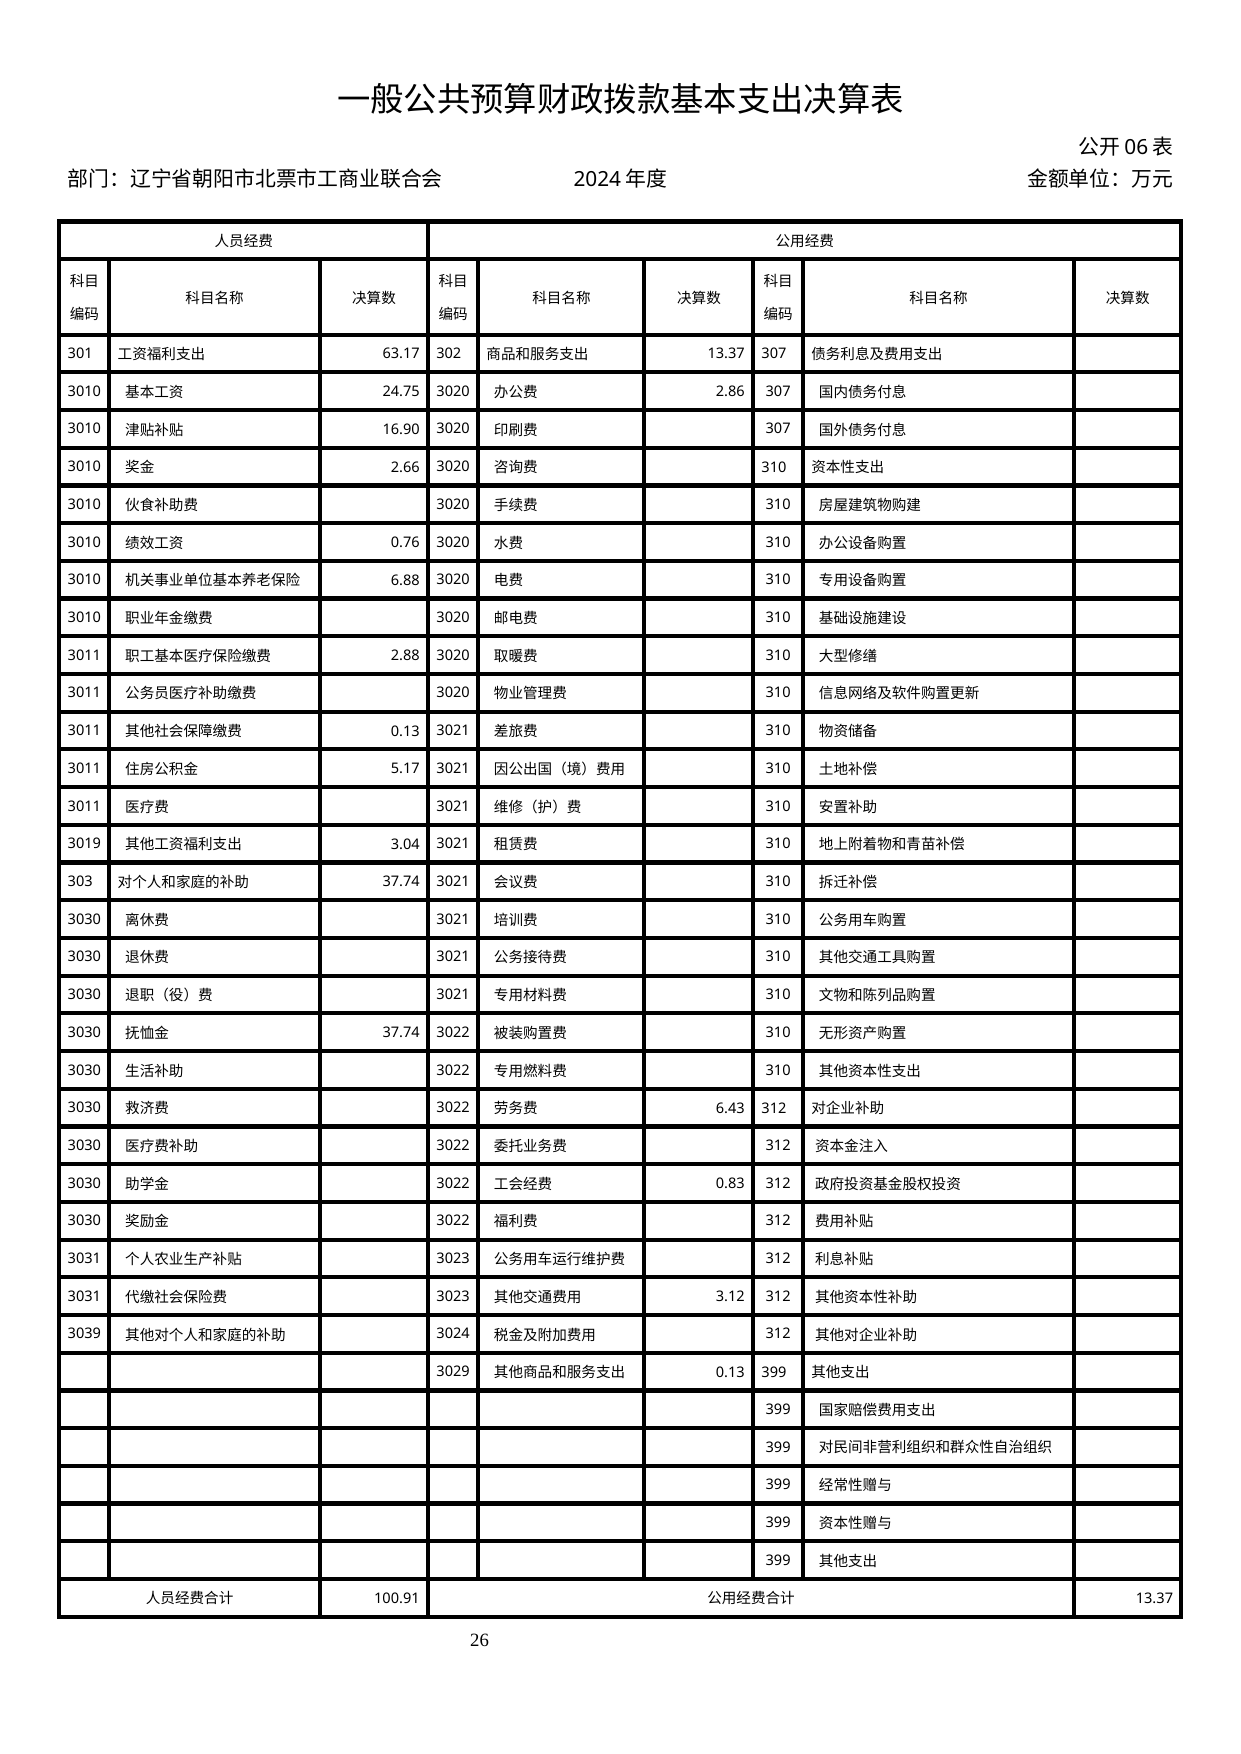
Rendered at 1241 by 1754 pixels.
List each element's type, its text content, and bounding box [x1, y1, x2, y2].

table_cell 住房公积金 [111, 751, 318, 785]
table_cell 印刷费 [480, 412, 642, 446]
table_cell 2.88 [322, 638, 426, 672]
table_cell [322, 488, 426, 521]
table_cell [61, 1468, 107, 1501]
table_cell 大型修缮 [805, 638, 1072, 672]
table_cell 资本金注入 [805, 1129, 1072, 1162]
table_cell 科目名称 [480, 261, 642, 332]
table_cell 30201 [430, 374, 476, 408]
table_cell [646, 638, 751, 672]
table_cell 0.76 [322, 525, 426, 559]
table_cell 30110 [61, 638, 107, 672]
table_cell [322, 1355, 426, 1388]
table_cell 信息网络及软件购置更新 [805, 676, 1072, 709]
table_cell [646, 978, 751, 1011]
table_cell 其他支出 [805, 1543, 1072, 1577]
table_cell 税金及附加费用 [480, 1317, 642, 1351]
table_cell 30308 [61, 1166, 107, 1200]
table_cell 公务员医疗补助缴费 [111, 676, 318, 709]
table_cell 30103 [61, 450, 107, 483]
table_cell [1076, 1091, 1179, 1124]
table_cell 差旅费 [480, 714, 642, 747]
table_cell 6.88 [322, 563, 426, 596]
table_cell 地上附着物和青苗补偿 [805, 827, 1072, 860]
table_cell 被装购置费 [480, 1015, 642, 1049]
table_cell [1076, 601, 1179, 634]
table_cell 0.13 [322, 714, 426, 747]
table_cell [1076, 1279, 1179, 1313]
table_cell 31204 [755, 1204, 801, 1237]
table_cell 31019 [755, 940, 801, 973]
table_cell 39910 [755, 1506, 801, 1539]
table_cell [646, 1242, 751, 1275]
table_cell 31205 [755, 1242, 801, 1275]
table_cell 30240 [430, 1317, 476, 1351]
table_cell 310 [755, 450, 801, 483]
table_cell 63.17 [322, 337, 426, 370]
table_cell [111, 1506, 318, 1539]
table_cell 30217 [430, 940, 476, 973]
table_cell 科目名称 [805, 261, 1072, 332]
table_cell 30213 [430, 789, 476, 823]
table_cell 30209 [430, 676, 476, 709]
table_cell 5.17 [322, 751, 426, 785]
table_cell 咨询费 [480, 450, 642, 483]
table_cell [646, 1317, 751, 1351]
table_cell [322, 601, 426, 634]
table_cell 商品和服务支出 [480, 337, 642, 370]
table_cell 对民间非营利组织和群众性自治组织补贴 [805, 1430, 1072, 1464]
table_cell 399 [755, 1355, 801, 1388]
table_cell [1076, 827, 1179, 860]
table_cell [322, 1430, 426, 1464]
table_cell 13.37 [1076, 1581, 1179, 1614]
table_cell 其他资本性支出 [805, 1053, 1072, 1087]
table_cell [646, 525, 751, 559]
table_cell 31201 [755, 1129, 801, 1162]
table_cell [1076, 978, 1179, 1011]
table_cell 文物和陈列品购置 [805, 978, 1072, 1011]
table_cell [646, 1015, 751, 1049]
table_cell 30199 [61, 827, 107, 860]
table_cell 30303 [61, 978, 107, 1011]
table_cell [646, 1430, 751, 1464]
table_cell [1076, 1129, 1179, 1162]
table_cell 30202 [430, 412, 476, 446]
table_cell 无形资产购置 [805, 1015, 1072, 1049]
table_cell 对个人和家庭的补助 [111, 865, 318, 898]
table_cell 30113 [61, 751, 107, 785]
table_cell 31006 [755, 638, 801, 672]
table_cell [322, 1393, 426, 1426]
table_cell [430, 1393, 476, 1426]
table_cell 30229 [430, 1204, 476, 1237]
table_cell 租赁费 [480, 827, 642, 860]
table_cell 专用燃料费 [480, 1053, 642, 1087]
table_cell [646, 412, 751, 446]
table_cell [430, 1543, 476, 1577]
table_cell 31022 [755, 1015, 801, 1049]
table_cell 人员经费合计 [61, 1581, 318, 1614]
table_cell 16.90 [322, 412, 426, 446]
table_cell 37.74 [322, 865, 426, 898]
table_cell 30211 [430, 714, 476, 747]
table_cell 303 [61, 865, 107, 898]
table_cell 301 [61, 337, 107, 370]
table_cell 抚恤金 [111, 1015, 318, 1049]
table_cell 物资储备 [805, 714, 1072, 747]
table_cell 30212 [430, 751, 476, 785]
table_cell 专用设备购置 [805, 563, 1072, 596]
table_cell 30216 [430, 902, 476, 936]
table_cell [646, 563, 751, 596]
table_cell 公务用车运行维护费 [480, 1242, 642, 1275]
table_cell [480, 1543, 642, 1577]
table_cell 办公设备购置 [805, 525, 1072, 559]
table_cell 基本工资 [111, 374, 318, 408]
table_cell [322, 1317, 426, 1351]
table_cell 30309 [61, 1204, 107, 1237]
table_cell 30109 [61, 601, 107, 634]
table_cell [322, 1279, 426, 1313]
table_cell 费用补贴 [805, 1204, 1072, 1237]
table_cell [1076, 525, 1179, 559]
table_cell 31012 [755, 865, 801, 898]
table_cell 2024年度 [516, 162, 724, 194]
table_cell 31013 [755, 902, 801, 936]
table_cell 政府投资基金股权投资 [805, 1166, 1072, 1200]
table_cell 30299 [430, 1355, 476, 1388]
table_cell 3.12 [646, 1279, 751, 1313]
table_cell 会议费 [480, 865, 642, 898]
table_cell [430, 1430, 476, 1464]
table_cell 物业管理费 [480, 676, 642, 709]
table_cell [1076, 676, 1179, 709]
table_cell [480, 1430, 642, 1464]
table_cell 30224 [430, 1015, 476, 1049]
table_cell [1076, 1053, 1179, 1087]
table_cell [111, 1468, 318, 1501]
table_cell 其他资本性补助 [805, 1279, 1072, 1313]
table_cell [61, 1393, 107, 1426]
table_cell 30305 [61, 1053, 107, 1087]
table_cell [1076, 1204, 1179, 1237]
table_cell [322, 1242, 426, 1275]
table_header 公开06表 [59, 129, 1181, 162]
table_cell [1076, 1015, 1179, 1049]
table_cell 31099 [755, 1053, 801, 1087]
table_cell 职业年金缴费 [111, 601, 318, 634]
table_cell 科目名称 [111, 261, 318, 332]
table_cell 3.04 [322, 827, 426, 860]
table_cell 劳务费 [480, 1091, 642, 1124]
table_cell 公务用车购置 [805, 902, 1072, 936]
table_cell 30102 [61, 412, 107, 446]
table_cell 公用经费合计 [430, 1581, 1072, 1614]
table_cell 离休费 [111, 902, 318, 936]
table_cell 312 [755, 1091, 801, 1124]
table_cell 30203 [430, 450, 476, 483]
table_cell 土地补偿 [805, 751, 1072, 785]
table_cell [646, 789, 751, 823]
table_cell 职工基本医疗保险缴费 [111, 638, 318, 672]
table_cell 利息补贴 [805, 1242, 1072, 1275]
table_cell 30239 [430, 1279, 476, 1313]
table_cell 30701 [755, 374, 801, 408]
table_cell 因公出国（境）费用 [480, 751, 642, 785]
table_cell 30215 [430, 865, 476, 898]
table_cell 30304 [61, 1015, 107, 1049]
table_cell 金额单位：万元 [724, 162, 1181, 194]
table_cell [1076, 1166, 1179, 1200]
table_cell 30206 [430, 563, 476, 596]
table_cell [480, 1393, 642, 1426]
table_cell [322, 1468, 426, 1501]
table_cell 31206 [755, 1279, 801, 1313]
table_cell 其他工资福利支出 [111, 827, 318, 860]
table_cell 房屋建筑物购建 [805, 488, 1072, 521]
table_cell 30205 [430, 525, 476, 559]
table_cell [430, 1506, 476, 1539]
table_cell 31008 [755, 714, 801, 747]
table_cell 资本性赠与 [805, 1506, 1072, 1539]
table_cell 31005 [755, 601, 801, 634]
table_cell 30107 [61, 525, 107, 559]
table_cell 国家赔偿费用支出 [805, 1393, 1072, 1426]
table_cell [430, 1468, 476, 1501]
table_cell 退休费 [111, 940, 318, 973]
table_cell [1076, 1242, 1179, 1275]
table_cell [646, 676, 751, 709]
table_cell 拆迁补偿 [805, 865, 1072, 898]
table_cell [480, 1468, 642, 1501]
table_cell 委托业务费 [480, 1129, 642, 1162]
table_cell 30204 [430, 488, 476, 521]
table_cell [61, 1543, 107, 1577]
table_cell 30114 [61, 789, 107, 823]
table_cell [480, 1506, 642, 1539]
table_cell 37.74 [322, 1015, 426, 1049]
table_cell 31203 [755, 1166, 801, 1200]
table_cell 30310 [61, 1242, 107, 1275]
table_cell 31007 [755, 676, 801, 709]
table_cell 39909 [755, 1468, 801, 1501]
table_cell 国内债务付息 [805, 374, 1072, 408]
table_cell 津贴补贴 [111, 412, 318, 446]
table_cell 伙食补助费 [111, 488, 318, 521]
table_cell [1076, 638, 1179, 672]
table_cell 24.75 [322, 374, 426, 408]
table_cell 31009 [755, 751, 801, 785]
table_cell [1076, 1430, 1179, 1464]
table_cell 科目编码 [61, 261, 107, 332]
table_cell 39907 [755, 1393, 801, 1426]
table_cell 救济费 [111, 1091, 318, 1124]
table_cell 0.13 [646, 1355, 751, 1388]
table_cell [646, 601, 751, 634]
table_cell [322, 1204, 426, 1237]
table_cell [646, 902, 751, 936]
table_cell 31001 [755, 488, 801, 521]
table_cell 决算数 [646, 261, 751, 332]
table_cell 30311 [61, 1279, 107, 1313]
table_cell [111, 1543, 318, 1577]
table_cell [1076, 1393, 1179, 1426]
table_cell [322, 676, 426, 709]
table_cell [322, 1091, 426, 1124]
table_cell [322, 940, 426, 973]
table_cell 30108 [61, 563, 107, 596]
table_cell 电费 [480, 563, 642, 596]
table_cell 奖金 [111, 450, 318, 483]
table_cell 维修（护）费 [480, 789, 642, 823]
table_cell [111, 1355, 318, 1388]
table_cell [1076, 412, 1179, 446]
table_cell 国外债务付息 [805, 412, 1072, 446]
table_cell 2.66 [322, 450, 426, 483]
table_cell [1076, 337, 1179, 370]
table_cell 基础设施建设 [805, 601, 1072, 634]
table_cell 债务利息及费用支出 [805, 337, 1072, 370]
table_cell [61, 1430, 107, 1464]
table_cell [646, 1393, 751, 1426]
table_cell 30231 [430, 1242, 476, 1275]
table_cell 助学金 [111, 1166, 318, 1200]
table_cell 6.43 [646, 1091, 751, 1124]
table_cell 100.91 [322, 1581, 426, 1614]
table_cell 302 [430, 337, 476, 370]
table_cell [1076, 488, 1179, 521]
table_cell 39999 [755, 1543, 801, 1577]
table_cell 31021 [755, 978, 801, 1011]
table_cell 其他交通工具购置 [805, 940, 1072, 973]
table_cell 专用材料费 [480, 978, 642, 1011]
table_cell 30208 [430, 638, 476, 672]
table_cell 奖励金 [111, 1204, 318, 1237]
table_cell [646, 1543, 751, 1577]
table_cell [646, 940, 751, 973]
table_cell 经常性赠与 [805, 1468, 1072, 1501]
table_cell 31299 [755, 1317, 801, 1351]
table_cell [1076, 1506, 1179, 1539]
table_cell 科目编码 [430, 261, 476, 332]
table_cell 资本性支出 [805, 450, 1072, 483]
table_cell [646, 488, 751, 521]
table_cell [646, 1053, 751, 1087]
table_cell 手续费 [480, 488, 642, 521]
table_cell 福利费 [480, 1204, 642, 1237]
table_cell 部门：辽宁省朝阳市北票市工商业联合会 [59, 162, 516, 194]
table_cell 30106 [61, 488, 107, 521]
table_cell 安置补助 [805, 789, 1072, 823]
table_cell [1076, 865, 1179, 898]
text 一般公共预算财政拨款基本支出决算表 [59, 64, 1181, 129]
table_cell 培训费 [480, 902, 642, 936]
table_cell 30399 [61, 1317, 107, 1351]
table_cell [646, 1468, 751, 1501]
table_cell 工资福利支出 [111, 337, 318, 370]
table_cell 对企业补助 [805, 1091, 1072, 1124]
table_cell 30226 [430, 1091, 476, 1124]
table_cell 决算数 [322, 261, 426, 332]
table_cell 30207 [430, 601, 476, 634]
table_cell [1076, 1468, 1179, 1501]
table_header 公用经费 [430, 224, 1179, 257]
table_cell 0.83 [646, 1166, 751, 1200]
table_cell [111, 1393, 318, 1426]
table_cell [646, 1129, 751, 1162]
table_cell 30227 [430, 1129, 476, 1162]
table_cell 30301 [61, 902, 107, 936]
table_cell 其他支出 [805, 1355, 1072, 1388]
table_cell 取暖费 [480, 638, 642, 672]
table_cell [646, 1204, 751, 1237]
table_cell [1076, 374, 1179, 408]
table_cell 代缴社会保险费 [111, 1279, 318, 1313]
table_cell [322, 978, 426, 1011]
table_cell 决算数 [1076, 261, 1179, 332]
table_cell [1076, 1543, 1179, 1577]
table_cell 其他交通费用 [480, 1279, 642, 1313]
table_cell 39908 [755, 1430, 801, 1464]
table_cell 个人农业生产补贴 [111, 1242, 318, 1275]
table_cell [1076, 751, 1179, 785]
table_cell 31011 [755, 827, 801, 860]
table_cell 30306 [61, 1091, 107, 1124]
table_cell 邮电费 [480, 601, 642, 634]
table_cell 其他对企业补助 [805, 1317, 1072, 1351]
table_cell [1076, 1317, 1179, 1351]
table_cell 其他社会保障缴费 [111, 714, 318, 747]
table_cell [322, 789, 426, 823]
table_cell 30214 [430, 827, 476, 860]
table_cell [1076, 902, 1179, 936]
table_cell [646, 714, 751, 747]
table_cell [322, 902, 426, 936]
table_cell 其他对个人和家庭的补助 [111, 1317, 318, 1351]
table_cell 30307 [61, 1129, 107, 1162]
table_cell 办公费 [480, 374, 642, 408]
table_cell 30111 [61, 676, 107, 709]
table_cell 13.37 [646, 337, 751, 370]
table_cell 30225 [430, 1053, 476, 1087]
table_cell [322, 1053, 426, 1087]
table_cell [322, 1543, 426, 1577]
table_cell [1076, 1355, 1179, 1388]
table_cell 31010 [755, 789, 801, 823]
table_cell 公务接待费 [480, 940, 642, 973]
table_cell [1076, 714, 1179, 747]
table_cell 2.86 [646, 374, 751, 408]
table_cell 绩效工资 [111, 525, 318, 559]
table_cell [1076, 940, 1179, 973]
table_cell 生活补助 [111, 1053, 318, 1087]
table_cell 机关事业单位基本养老保险缴费 [111, 563, 318, 596]
table_cell 科目编码 [755, 261, 801, 332]
table_cell 30228 [430, 1166, 476, 1200]
table_cell [646, 1506, 751, 1539]
table_cell 31003 [755, 563, 801, 596]
table_cell [646, 450, 751, 483]
table_cell [322, 1129, 426, 1162]
table_cell [61, 1355, 107, 1388]
table_cell [322, 1166, 426, 1200]
table_cell 30101 [61, 374, 107, 408]
table_cell [646, 751, 751, 785]
table_cell [1076, 789, 1179, 823]
table_cell 307 [755, 337, 801, 370]
table_cell 30302 [61, 940, 107, 973]
table_cell [646, 865, 751, 898]
table_cell [322, 1506, 426, 1539]
table_cell 30702 [755, 412, 801, 446]
table_cell 退职（役）费 [111, 978, 318, 1011]
table_cell [1076, 563, 1179, 596]
table_cell 30112 [61, 714, 107, 747]
table_cell 医疗费 [111, 789, 318, 823]
table_cell 医疗费补助 [111, 1129, 318, 1162]
table_cell [111, 1430, 318, 1464]
table_cell 工会经费 [480, 1166, 642, 1200]
table_header 人员经费 [61, 224, 426, 257]
table_cell [61, 1506, 107, 1539]
table_cell [646, 827, 751, 860]
table_cell 30218 [430, 978, 476, 1011]
table_cell [1076, 450, 1179, 483]
table_cell 水费 [480, 525, 642, 559]
table_cell 其他商品和服务支出 [480, 1355, 642, 1388]
table_cell 31002 [755, 525, 801, 559]
